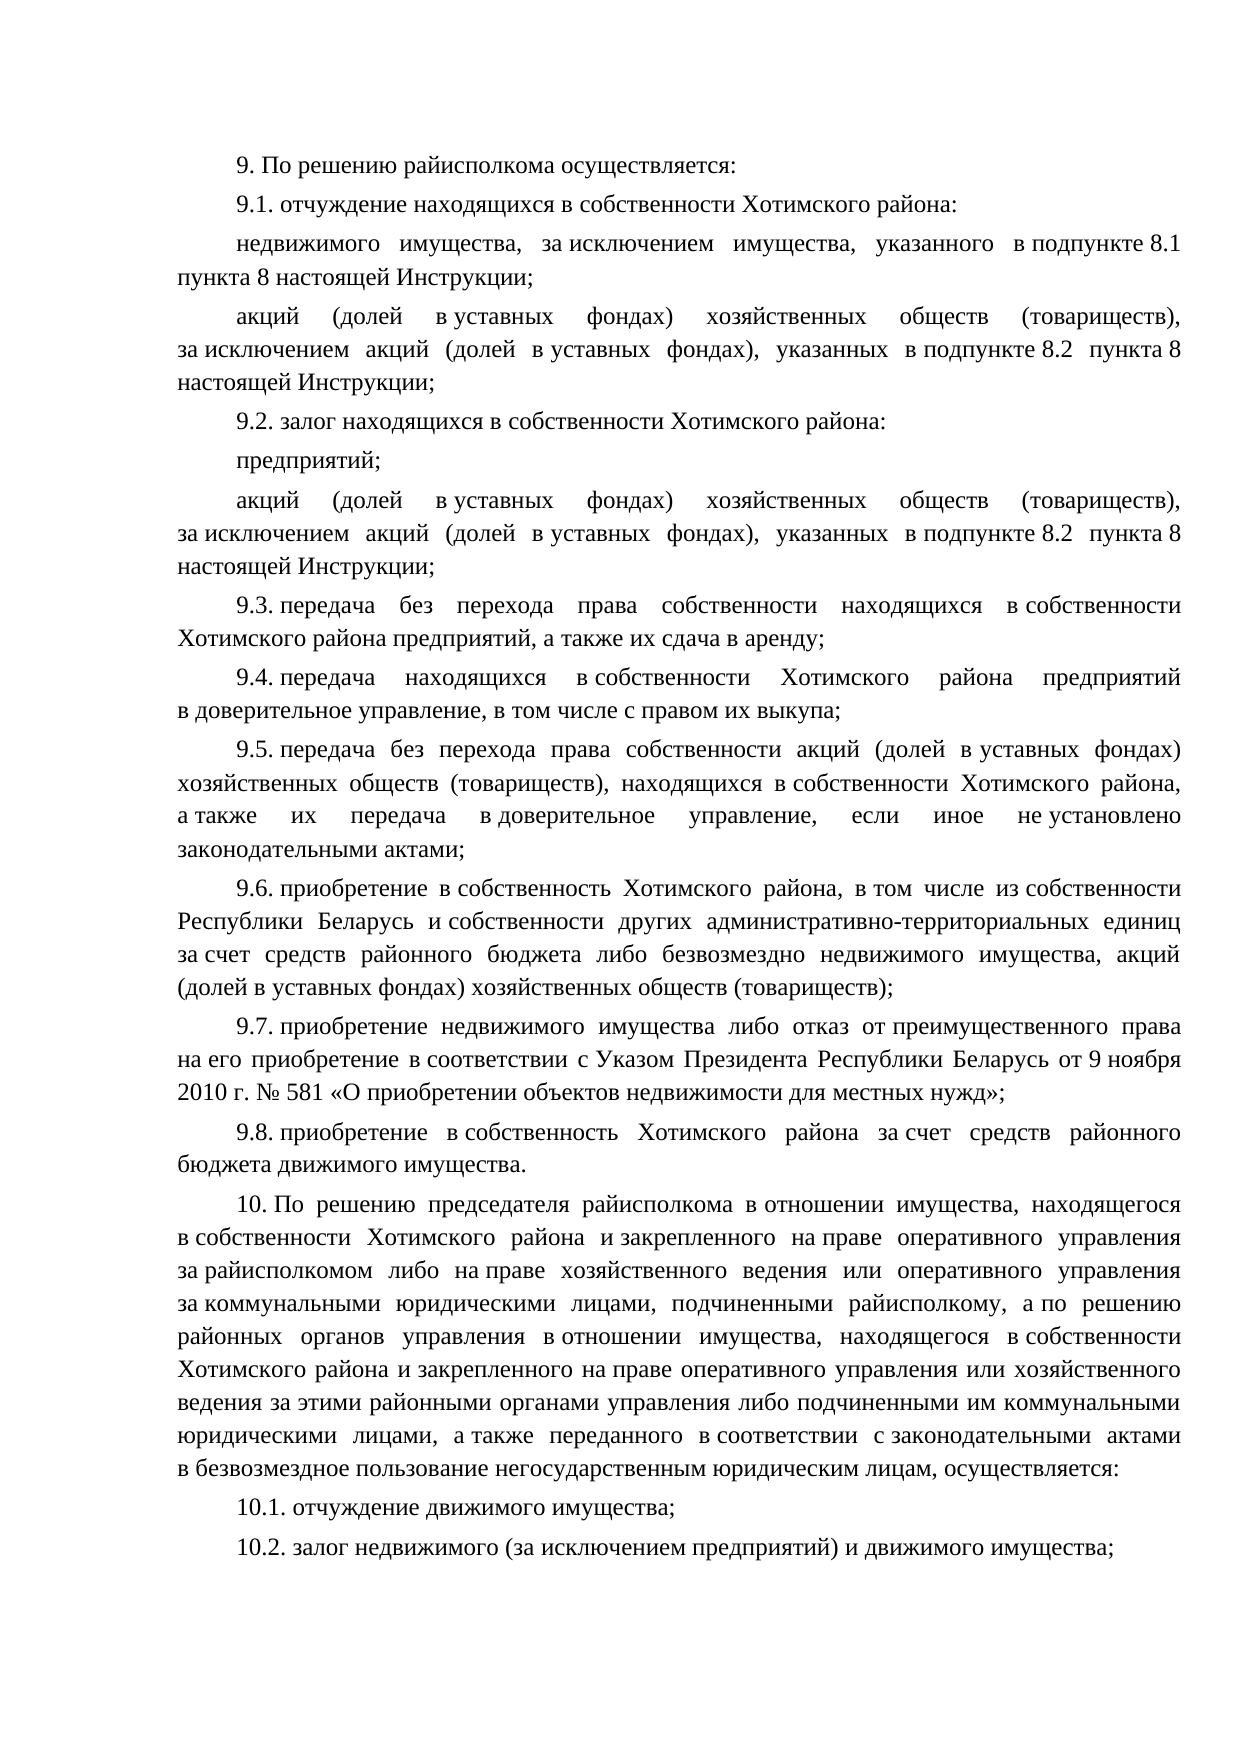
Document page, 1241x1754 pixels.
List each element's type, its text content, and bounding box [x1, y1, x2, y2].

text акций (долей в уставных фондах) хозяйственных обществ (товариществ), за исключением акций (долей в уставных фондах), указанных в подпункте 8.2 пункта 8 настоящей Инструкции; [177, 301, 1181, 396]
text недвижимого имущества, за исключением имущества, указанного в подпункте 8.1 пункта 8 настоящей Инструкции; [177, 228, 1181, 290]
text 9. По решению райисполкома осуществляется: [177, 150, 1181, 179]
text 10.2. залог недвижимого (за исключением предприятий) и движимого имущества; [177, 1532, 1181, 1560]
text 9.4. передача находящихся в собственности Хотимского района предприятий в доверительное управление, в том числе с правом их выкупа; [177, 662, 1181, 724]
text 9.6. приобретение в собственность Хотимского района, в том числе из собственности Республики Беларусь и собственности других административно-территориальных единиц за счет средств районного бюджета либо безвозмездно недвижимого имущества, акций (долей в уставных фондах) хозяйственных обществ (товариществ); [177, 873, 1181, 1001]
text предприятий; [177, 445, 1181, 474]
text 9.3. передача без перехода права собственности находящихся в собственности Хотимского района предприятий, а также их сдача в аренду; [177, 590, 1181, 652]
text 9.8. приобретение в собственность Хотимского района за счет средств районного бюджета движимого имущества. [177, 1117, 1181, 1178]
text 10.1. отчуждение движимого имущества; [177, 1492, 1181, 1521]
text 9.7. приобретение недвижимого имущества либо отказ от преимущественного права на его приобретение в соответствии с Указом Президента Республики Беларусь от 9 ноября 2010 г. № 581 «О приобретении объектов недвижимости для местных нужд»; [177, 1011, 1181, 1106]
text 10. По решению председателя райисполкома в отношении имущества, находящегося в собственности Хотимского района и закрепленного на праве оперативного управления за райисполкомом либо на праве хозяйственного ведения или оперативного управления за коммунальными юридическими лицами, подчиненными райисполкому, а по решению районных органов управления в отношении имущества, находящегося в собственности Хотимского района и закрепленного на праве оперативного управления или хозяйственного ведения за этими районными органами управления либо подчиненными им коммунальными юридическими лицами, а также переданного в соответствии с законодательными актами в безвозмездное пользование негосударственным юридическим лицам, осуществляется: [177, 1189, 1181, 1482]
text 9.5. передача без перехода права собственности акций (долей в уставных фондах) хозяйственных обществ (товариществ), находящихся в собственности Хотимского района, а также их передача в доверительное управление, если иное не установлено законодательными актами; [177, 734, 1181, 862]
text 9.1. отчуждение находящихся в собственности Хотимского района: [177, 189, 1181, 218]
text акций (долей в уставных фондах) хозяйственных обществ (товариществ), за исключением акций (долей в уставных фондах), указанных в подпункте 8.2 пункта 8 настоящей Инструкции; [177, 485, 1181, 579]
text 9.2. залог находящихся в собственности Хотимского района: [177, 406, 1181, 435]
